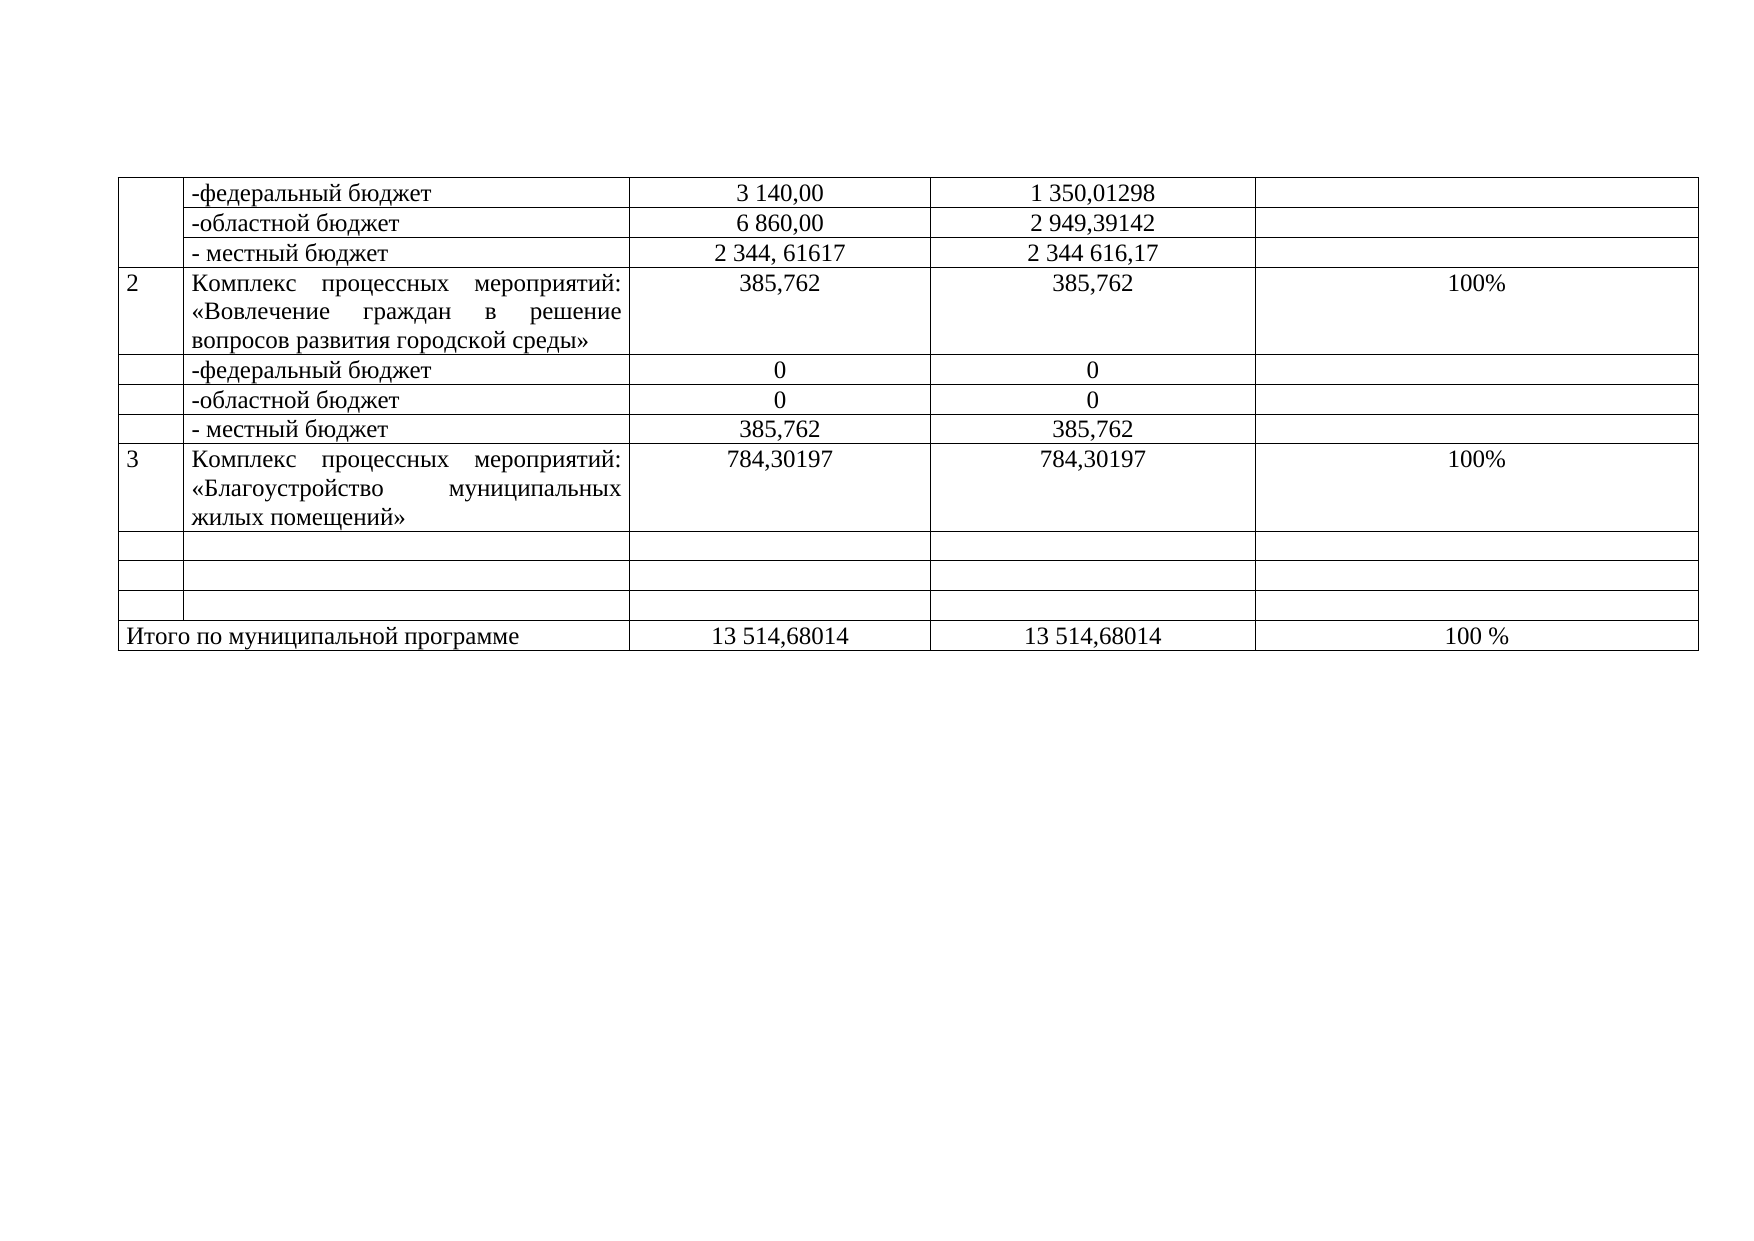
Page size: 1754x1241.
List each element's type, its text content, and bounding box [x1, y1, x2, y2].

table_cell [184, 591, 629, 620]
table_cell 2 344 616,17 [931, 238, 1255, 267]
table_cell 3 [119, 444, 183, 531]
table_cell [630, 591, 930, 620]
table_cell 385,762 [931, 268, 1255, 354]
table_cell 2 949,39142 [931, 208, 1255, 237]
table_cell 100 % [1256, 621, 1698, 650]
table_cell -федеральный бюджет [184, 355, 629, 384]
table_cell -областной бюджет [184, 208, 629, 237]
table_cell -федеральный бюджет [184, 178, 629, 207]
table_cell 1 [119, 178, 183, 267]
table_cell Итого по муниципальной программе [119, 621, 629, 650]
table_cell [1256, 591, 1698, 620]
table_cell [184, 532, 629, 560]
table_cell 385,762 [630, 415, 930, 443]
table_cell [1256, 208, 1698, 237]
table_cell [119, 385, 183, 413]
table_cell [119, 415, 183, 443]
table_cell 0 [630, 355, 930, 384]
table_cell Комплекс процессных мероприятий: «Благоустройство муниципальных жилых помещений» [184, 444, 629, 531]
table_cell [931, 532, 1255, 560]
table_cell 2 344, 61617 [630, 238, 930, 267]
table_cell [119, 532, 183, 560]
table_cell 6 860,00 [630, 208, 930, 237]
table_cell - местный бюджет [184, 415, 629, 443]
table_cell [1256, 532, 1698, 560]
table_cell 100% [1256, 268, 1698, 354]
table_cell 13 514,68014 [630, 621, 930, 650]
table_cell [630, 532, 930, 560]
table_cell 1 350,01298 [931, 178, 1255, 207]
table_cell [184, 561, 629, 590]
table_cell 385,762 [630, 268, 930, 354]
table_cell 13 514,68014 [931, 621, 1255, 650]
table_cell [119, 561, 183, 590]
table_cell [1256, 415, 1698, 443]
table_cell 0 [931, 355, 1255, 384]
table_cell Комплекс процессных мероприятий: «Вовлечение граждан в решение вопросов развития городской среды» [184, 268, 629, 354]
table_cell [931, 591, 1255, 620]
table_cell [1256, 385, 1698, 413]
table_cell 100% [1256, 444, 1698, 531]
table_cell [119, 591, 183, 620]
table_cell 784,30197 [931, 444, 1255, 531]
table_cell -областной бюджет [184, 385, 629, 413]
table_cell [1256, 561, 1698, 590]
table_cell [1256, 178, 1698, 207]
table_cell [1256, 355, 1698, 384]
table_cell - местный бюджет [184, 238, 629, 267]
table_cell 385,762 [931, 415, 1255, 443]
table_cell [630, 561, 930, 590]
table_cell [931, 561, 1255, 590]
table_cell [119, 355, 183, 384]
table_cell 3 140,00 [630, 178, 930, 207]
table_cell 2 [119, 268, 183, 354]
table_cell 0 [931, 385, 1255, 413]
table_cell 0 [630, 385, 930, 413]
table_cell [1256, 238, 1698, 267]
table_cell 784,30197 [630, 444, 930, 531]
